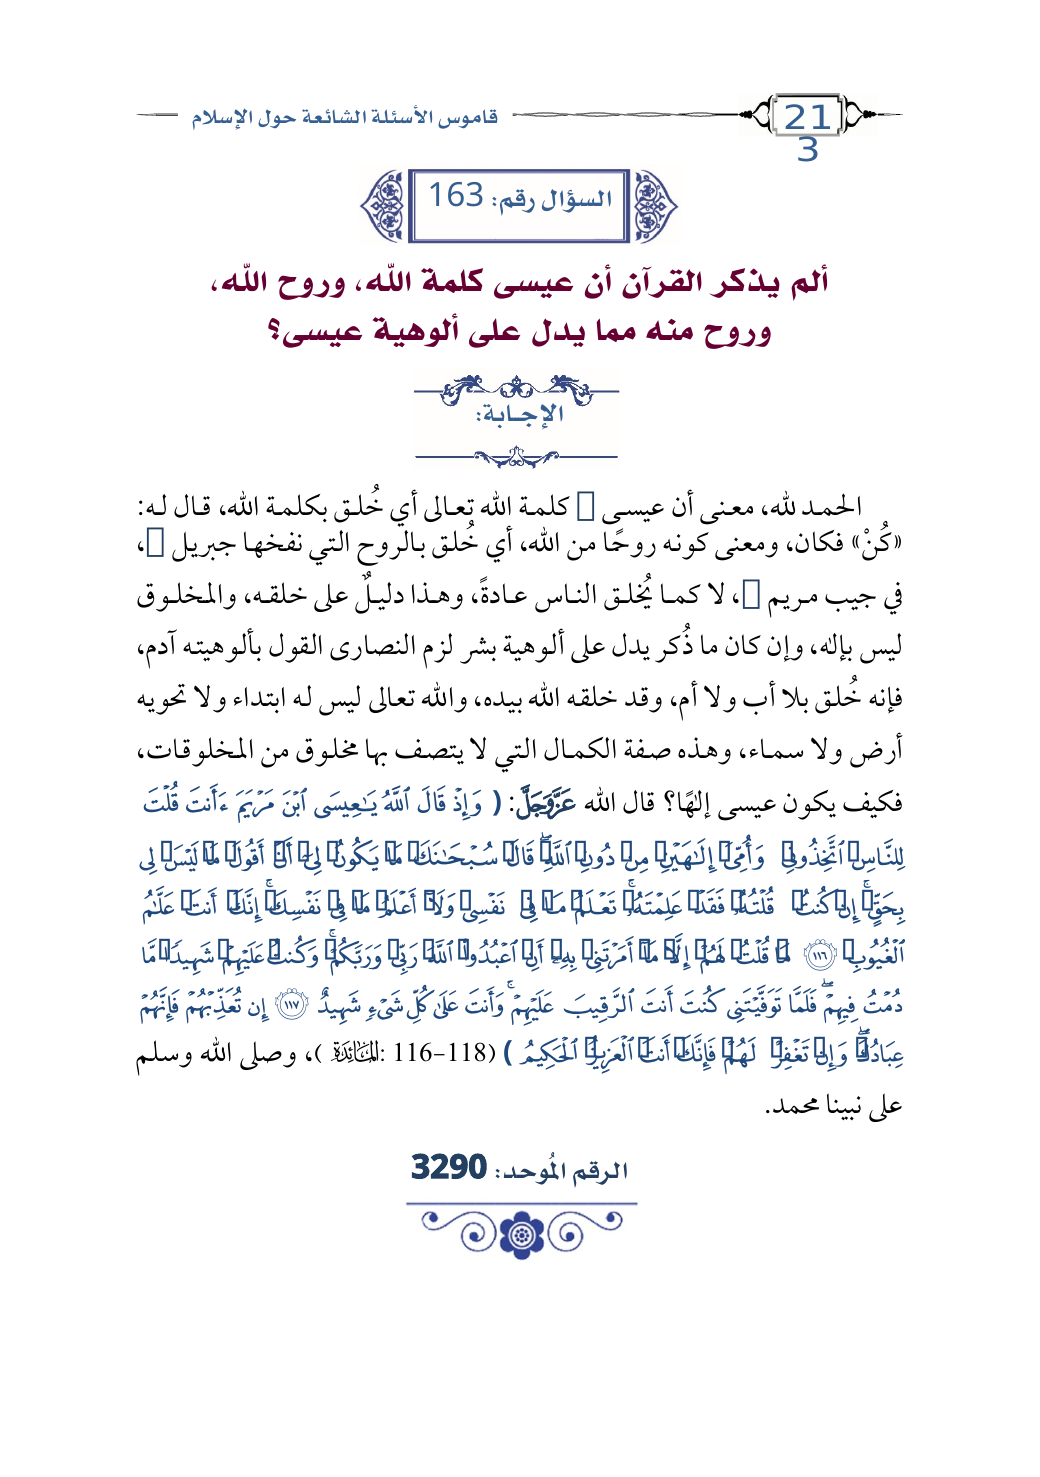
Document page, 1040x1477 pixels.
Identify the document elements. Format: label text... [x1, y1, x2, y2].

picture [396, 1195, 644, 1264]
text الحمد لله، معنى أن عيسى  كلمة الله تعالى أي خُلق بكلمة الله، قال له: «كُنْ» فكان، ومعنى كونه روحًا من الله، أي خُلق بالروح التي نفخها جبريل ، في جيب مريم ، لا كمـا يُخلق الناس عادةً، وهذا دليلٌ على خلقه، والمخلوق ليس بإله، وإن كان ما ذُكر يدل على ألوهية بشر لزم النصارى القول بألوهيته آدم، فإنه خُلق بلا أب ولا أم، وقد خلقه الله بيده، والله تعالى ليس له ابتداء ولا تحويه أرض ولا سمـاء، وهذه صفة الكمـال التي لا يتصف بها مخلوق من المخلوقات، فكيف يكون عيسى إلهًا؟ قال الله : ﴿ ﭼ ﭽ ﭾ ﭿ ﮀ ﮁ ﮂ ﮃ ﮄ ﮅ ﮆ ﮇ ﮈ ﮉ ﮊﮋ ﮌ ﮍ ﮎ ﮏ ﮐ ﮑ ﮒ ﮓ ﮔ ﮕ ﮖﮗ ﮘ ﮙ ﮚ ﮛ ﮜﮝ ﮞ ﮟ ﮠ ﮡ ﮢ ﮣ ﮤ ﮥ ﮦﮧ ﮨ ﮩ ﮪ ﮫ ﮬ ﮭ ﮮ ﮯ ﮰ ﮱ ﯓ ﯔ ﯕ ﯖ ﯗ ﯘ ﯙﯚ ﯛ ﯜ ﯝ ﯞ ﯟ ﯠﯡ ﯢ ﯣ ﯤ ﯥ ﯦ ﯧﯨ ﯩ ﯪ ﯫ ﯬ ﯭ ﯮ ﯯ ﯰ ﯱ ﯲﯳ ﯴ ﯵ ﯶ ﯷ ﯸ ﯹ ﯺ﴾ (a: 116-118)، وصلى الله وسلم على نبينا محمد. [136, 474, 903, 1139]
picture [412, 440, 620, 470]
subtitle الرقم المُوحد: 3290 [136, 1143, 903, 1187]
picture [412, 368, 620, 389]
text السؤال رقم: 163 [136, 174, 903, 225]
picture [737, 93, 878, 137]
title ألم يذكر القرآن أن عيسى كلمة الله، وروح الله، وروح منه مما يدل على ألوهية عيسى؟ [136, 257, 903, 356]
text الإجــابة: [136, 389, 903, 440]
picture [358, 164, 683, 174]
picture [358, 225, 683, 246]
